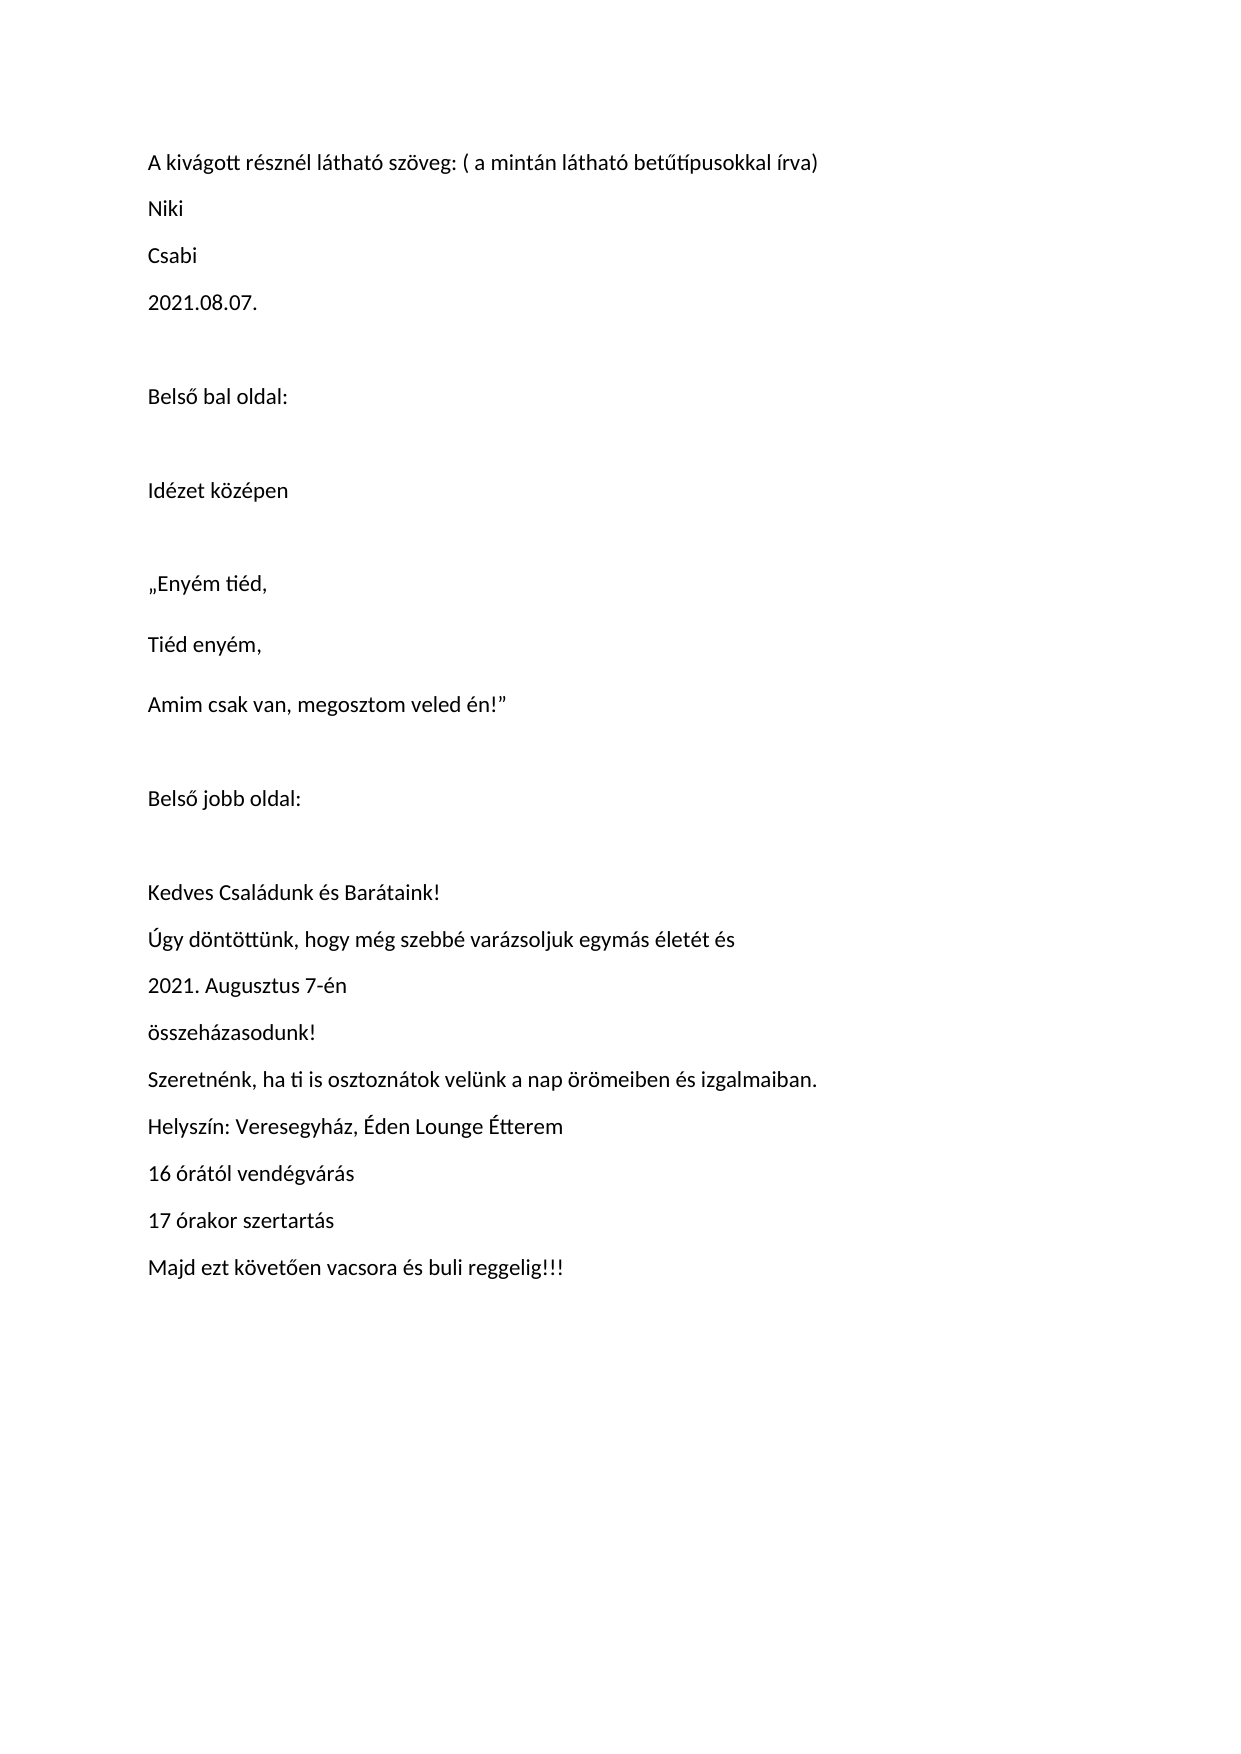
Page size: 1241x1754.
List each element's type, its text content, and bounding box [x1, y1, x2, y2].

text 17 órakor szertartás [148, 1206, 1093, 1234]
text „Enyém tiéd, Tiéd enyém, Amim csak van, megosztom veled én!” [148, 569, 1093, 718]
text Úgy döntöttünk, hogy még szebbé varázsoljuk egymás életét és [148, 925, 1093, 953]
text Helyszín: Veresegyház, Éden Lounge Étterem [148, 1112, 1093, 1140]
text Belső jobb oldal: [148, 784, 1093, 812]
text Majd ezt követően vacsora és buli reggelig!!! [148, 1253, 1093, 1281]
text összeházasodunk! [148, 1018, 1093, 1046]
text 2021.08.07. [148, 288, 1093, 316]
text Niki [148, 194, 1093, 222]
text Idézet középen [148, 476, 1093, 504]
text Csabi [148, 241, 1093, 269]
text 16 órától vendégvárás [148, 1159, 1093, 1187]
text 2021. Augusztus 7-én [148, 972, 1093, 999]
text Kedves Családunk és Barátaink! [148, 878, 1093, 906]
text Belső bal oldal: [148, 382, 1093, 410]
text Szeretnénk, ha ti is osztoznátok velünk a nap örömeiben és izgalmaiban. [148, 1065, 1093, 1093]
text A kivágott résznél látható szöveg: ( a mintán látható betűtípusokkal írva) [148, 148, 1093, 176]
